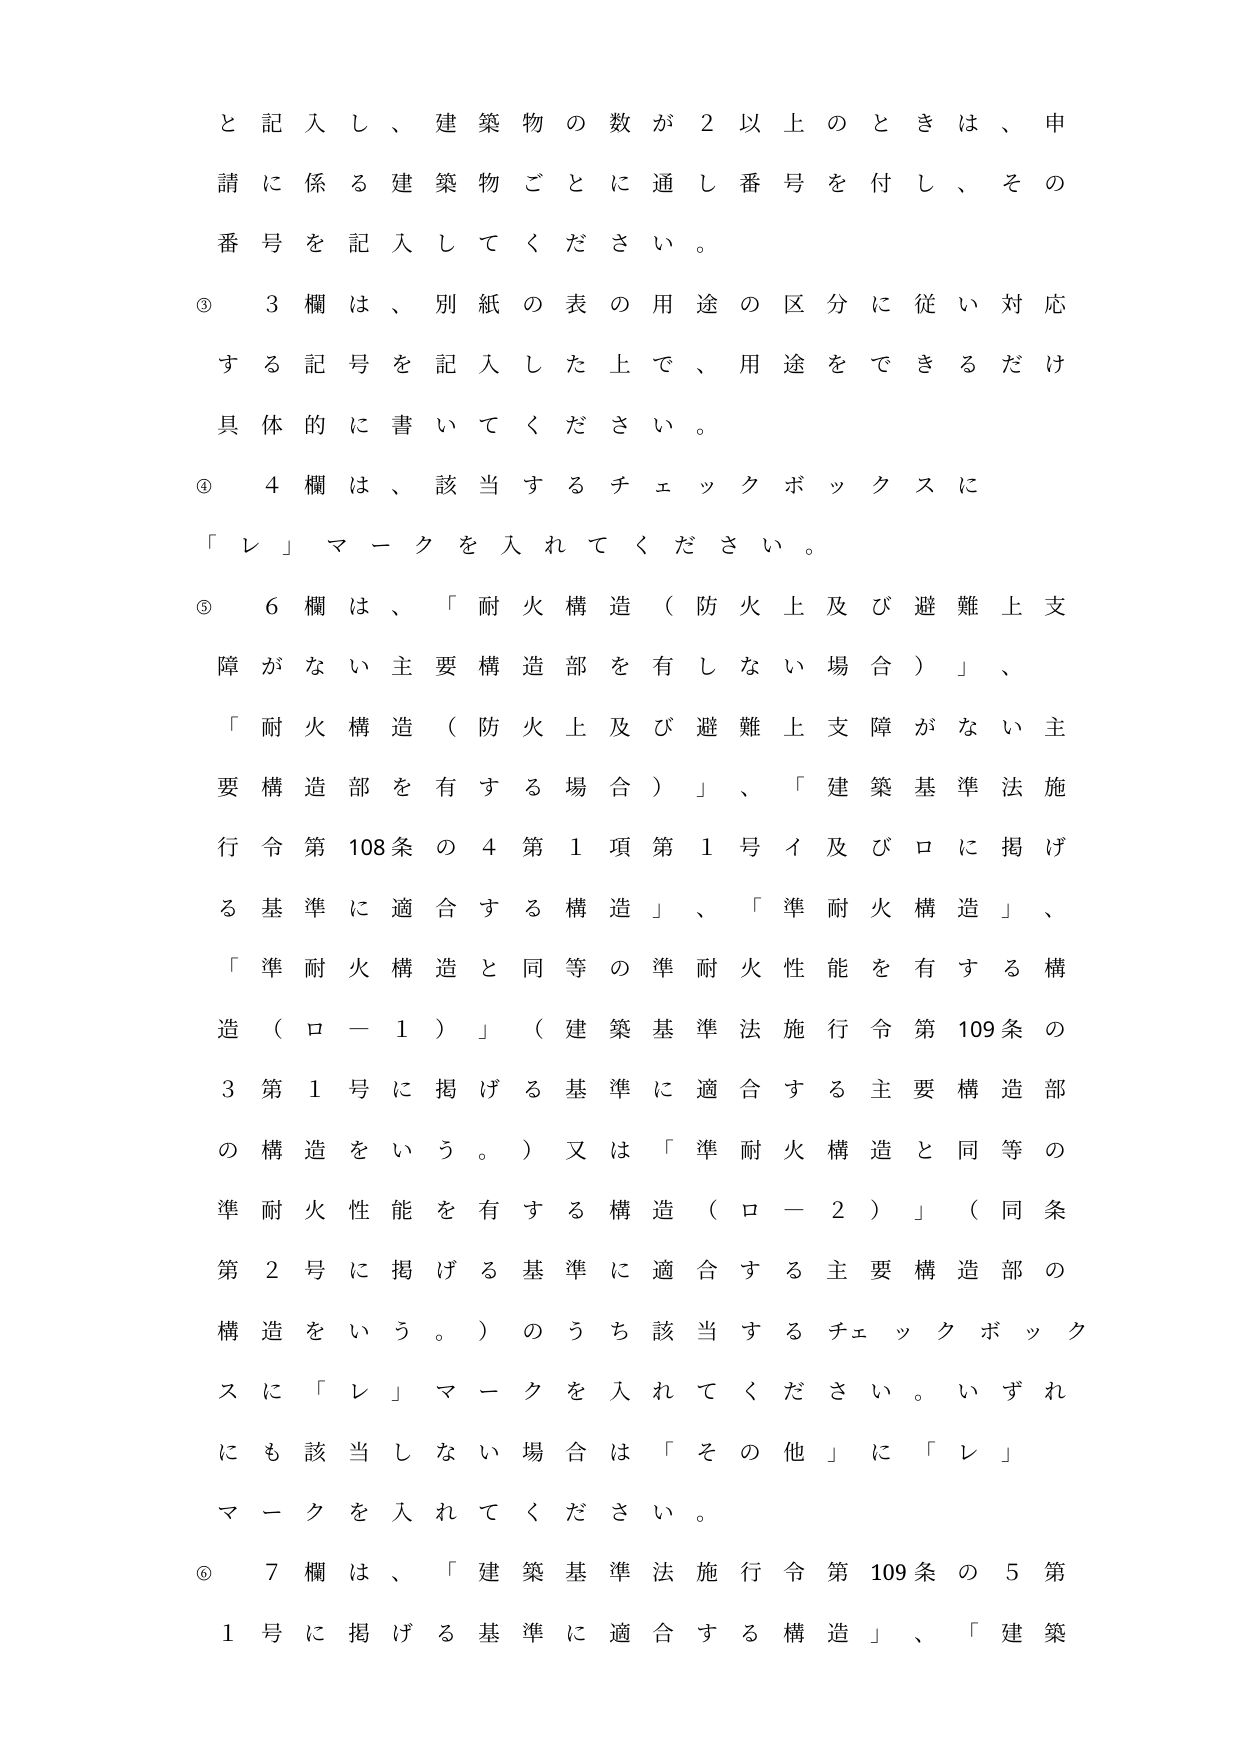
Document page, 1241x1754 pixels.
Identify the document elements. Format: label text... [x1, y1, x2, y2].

text ⑤ ６欄は、「耐火構造（防火上及び避難上支障がない主要構造部を有しない場合）」、「耐火構造（防火上及び避難上支障がない主要構造部を有する場合）」、「建築基準法施行令第108条の４第１項第１号イ及びロに掲げる基準に適合する構造」、「準耐火構造」、「準耐火構造と同等の準耐火性能を有する構造（ロ―１）」（建築基準法施行令第109条の３第１号に掲げる基準に適合する主要構造部の構造をいう。）又は「準耐火構造と同等の準耐火性能を有する構造（ロ―２）」（同条第２号に掲げる基準に適合する主要構造部の構造をいう。）のうち該当するチェックボックスに「レ」マークを入れてください。いずれにも該当しない場合は「その他」に「レ」マークを入れてください。 [174, 574, 1088, 1541]
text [152, 91, 1088, 272]
text ③ ３欄は、別紙の表の用途の区分に従い対応する記号を記入した上で、用途をできるだけ具体的に書いてください。 [174, 272, 1088, 454]
text ④ ４欄は、該当するチェックボックスに「レ」マークを入れてください。 [174, 454, 1088, 574]
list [174, 1541, 1088, 1662]
